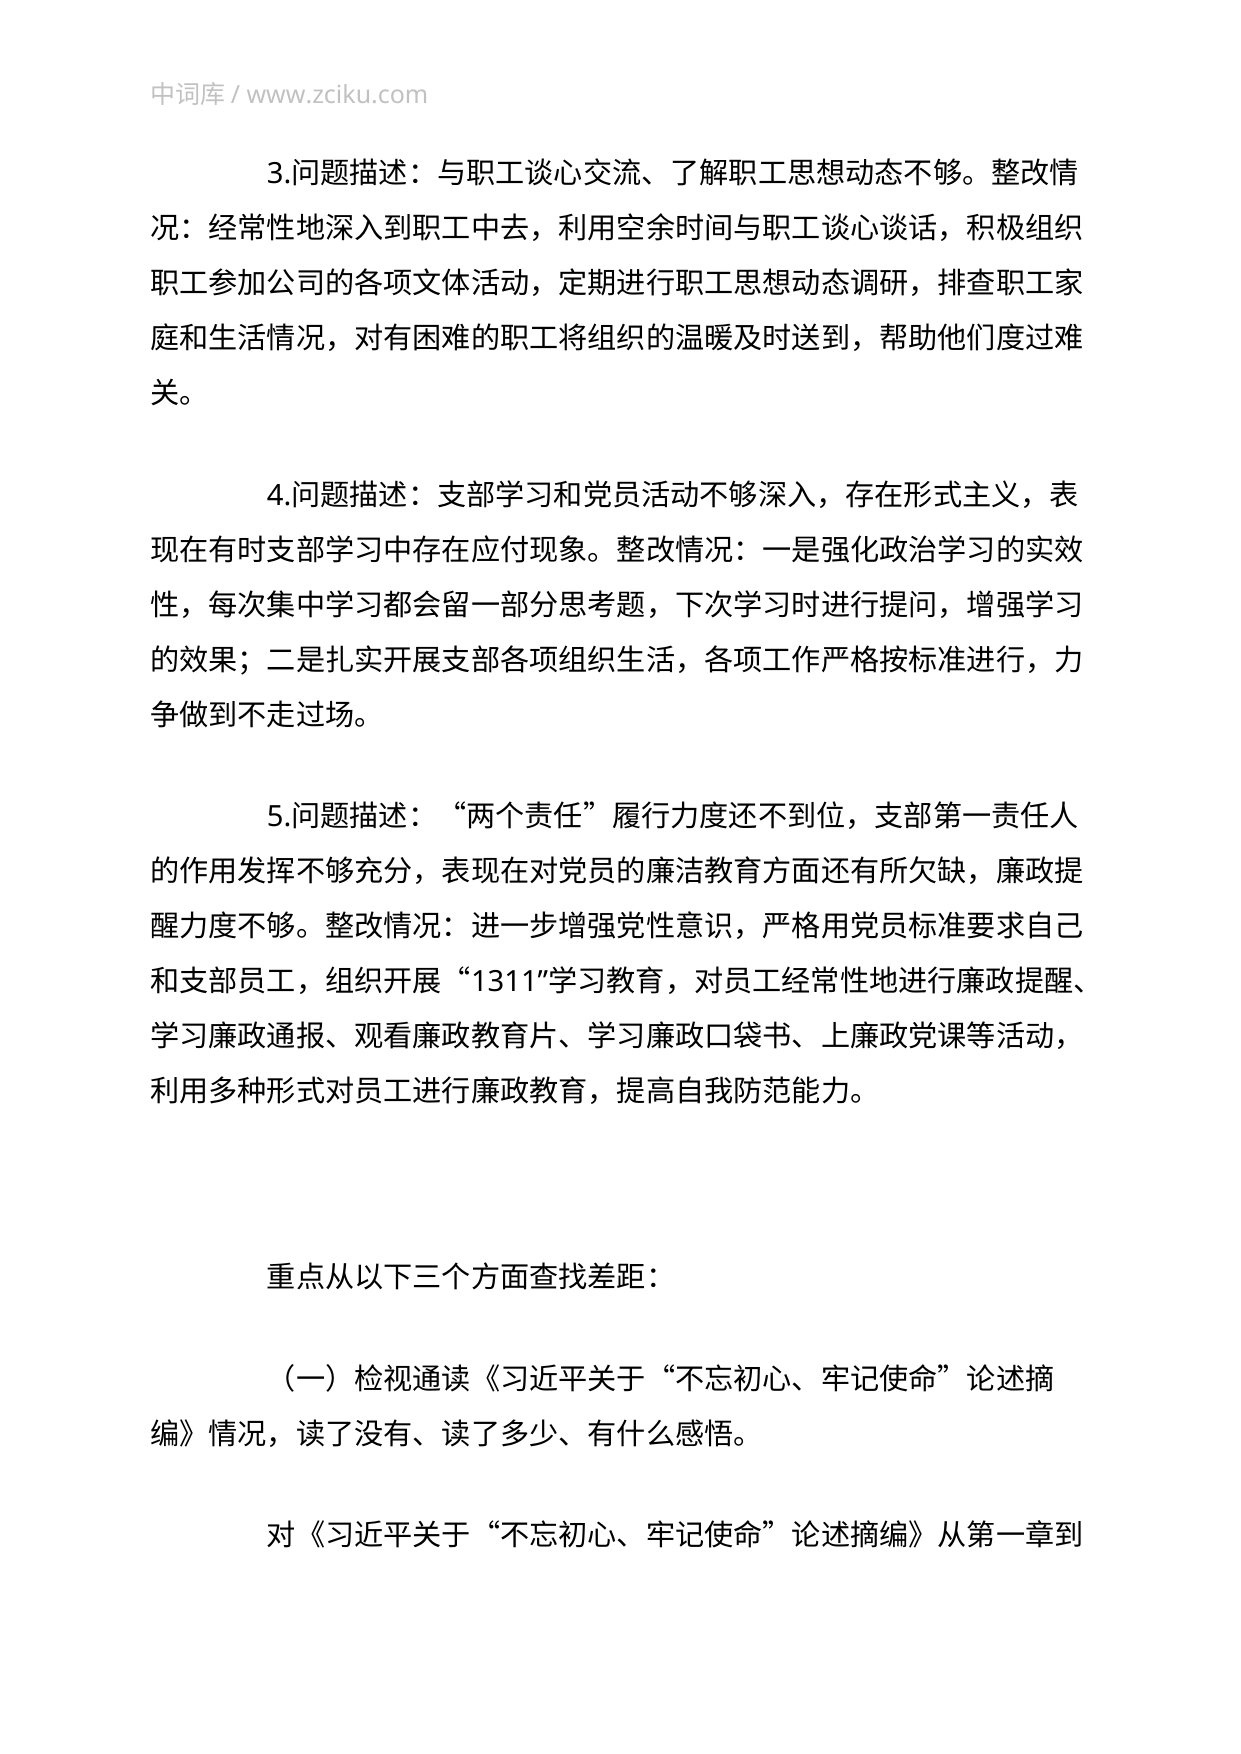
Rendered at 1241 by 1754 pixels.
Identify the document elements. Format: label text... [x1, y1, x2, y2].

text 4.问题描述：支部学习和党员活动不够深入，存在形式主义，表现在有时支部学习中存在应付现象。整改情况：一是强化政治学习的实效性，每次集中学习都会留一部分思考题，下次学习时进行提问，增强学习的效果；二是扎实开展支部各项组织生活，各项工作严格按标准进行，力争做到不走过场。 [150, 471, 1090, 733]
text （一）检视通读《习近平关于“不忘初心、牢记使命”论述摘编》情况，读了没有、读了多少、有什么感悟。 [150, 1355, 1090, 1452]
text 3.问题描述：与职工谈心交流、了解职工思想动态不够。整改情况：经常性地深入到职工中去，利用空余时间与职工谈心谈话，积极组织职工参加公司的各项文体活动，定期进行职工思想动态调研，排查职工家庭和生活情况，对有困难的职工将组织的温暖及时送到，帮助他们度过难关。 [150, 150, 1090, 412]
text 重点从以下三个方面查找差距： [150, 1253, 1090, 1296]
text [150, 1512, 1090, 1554]
text 5.问题描述：“两个责任”履行力度还不到位，支部第一责任人的作用发挥不够充分，表现在对党员的廉洁教育方面还有所欠缺，廉政提醒力度不够。整改情况：进一步增强党性意识，严格用党员标准要求自己和支部员工，组织开展“1311”学习教育，对员工经常性地进行廉政提醒、学习廉政通报、观看廉政教育片、学习廉政口袋书、上廉政党课等活动，利用多种形式对员工进行廉政教育，提高自我防范能力。 [150, 793, 1090, 1110]
